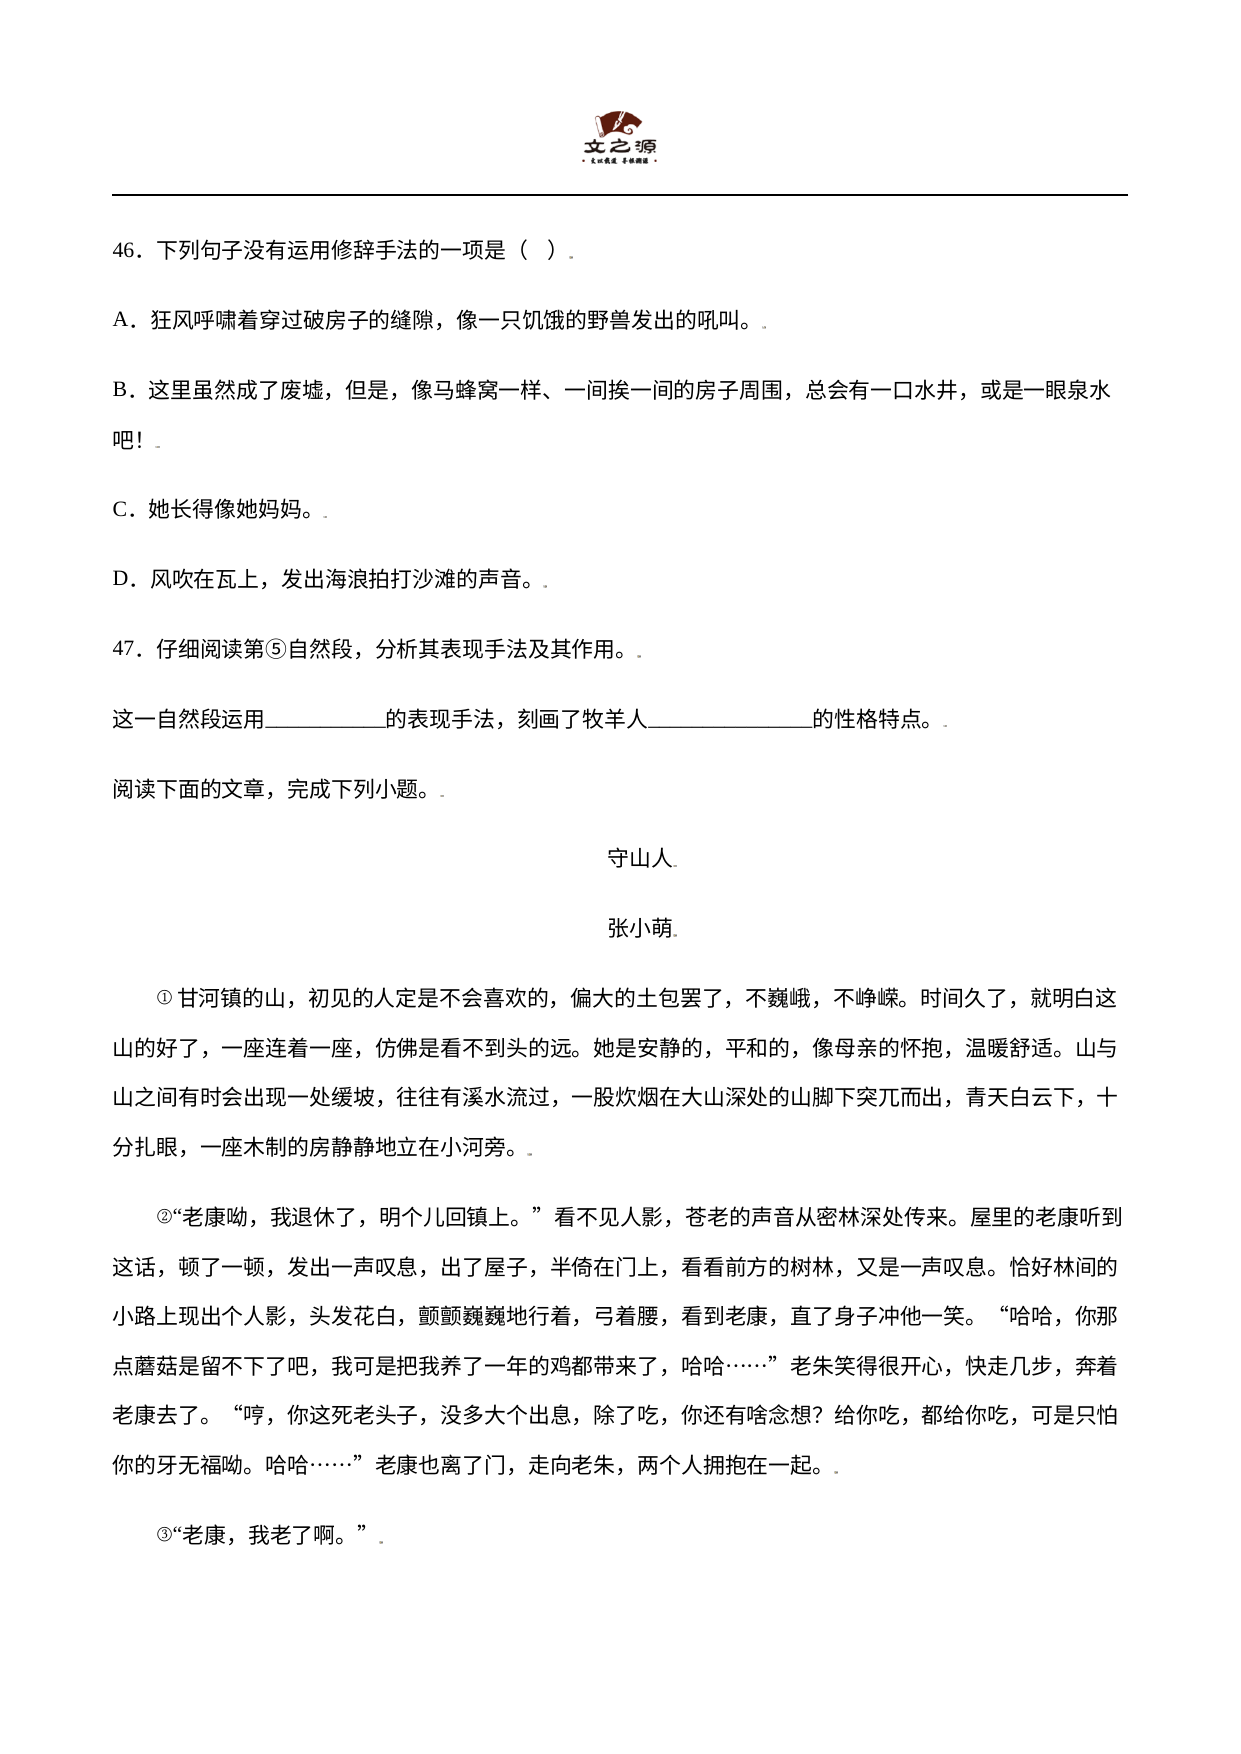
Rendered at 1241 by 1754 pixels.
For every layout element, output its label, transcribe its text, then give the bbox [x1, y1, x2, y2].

text 张小萌 [112, 910, 1128, 943]
text 46．下列句子没有运用修辞手法的一项是（ ） [112, 233, 1128, 266]
text ①甘河镇的山，初见的人定是不会喜欢的，偏大的土包罢了，不巍峨，不峥嵘。时间久了，就明白这山的好了，一座连着一座，仿佛是看不到头的远。她是安静的，平和的，像母亲的怀抱，温暖舒适。山与山之间有时会出现一处缓坡，往往有溪水流过，一股炊烟在大山深处的山脚下突兀而出，青天白云下，十分扎眼，一座木制的房静静地立在小河旁。 [112, 980, 1128, 1162]
text ②“老康呦，我退休了，明个儿回镇上。”看不见人影，苍老的声音从密林深处传来。屋里的老康听到这话，顿了一顿，发出一声叹息，出了屋子，半倚在门上，看看前方的树林，又是一声叹息。恰好林间的小路上现出个人影，头发花白，颤颤巍巍地行着，弓着腰，看到老康，直了身子冲他一笑。“哈哈，你那点蘑菇是留不下了吧，我可是把我养了一年的鸡都带来了，哈哈……”老朱笑得很开心，快走几步，奔着老康去了。“哼，你这死老头子，没多大个出息，除了吃，你还有啥念想？给你吃，都给你吃，可是只怕你的牙无福呦。哈哈……”老康也离了门，走向老朱，两个人拥抱在一起。 [112, 1199, 1128, 1481]
text 47．仔细阅读第⑤自然段，分析其表现手法及其作用。 [112, 631, 1128, 664]
text 守山人 [112, 841, 1128, 874]
text C．她长得像她妈妈。 [112, 492, 1128, 525]
picture [543, 88, 698, 192]
text A．狂风呼啸着穿过破房子的缝隙，像一只饥饿的野兽发出的吼叫。 [112, 302, 1128, 336]
text 阅读下面的文章，完成下列小题。 [112, 771, 1128, 804]
text ③“老康，我老了啊。” [112, 1517, 1128, 1550]
text D．风吹在瓦上，发出海浪拍打沙滩的声音。 [112, 561, 1128, 594]
text 这一自然段运用___________的表现手法，刻画了牧羊人_______________的性格特点。 [112, 701, 1128, 734]
text B．这里虽然成了废墟，但是，像马蜂窝一样、一间挨一间的房子周围，总会有一口水井，或是一眼泉水吧！ [112, 372, 1128, 455]
